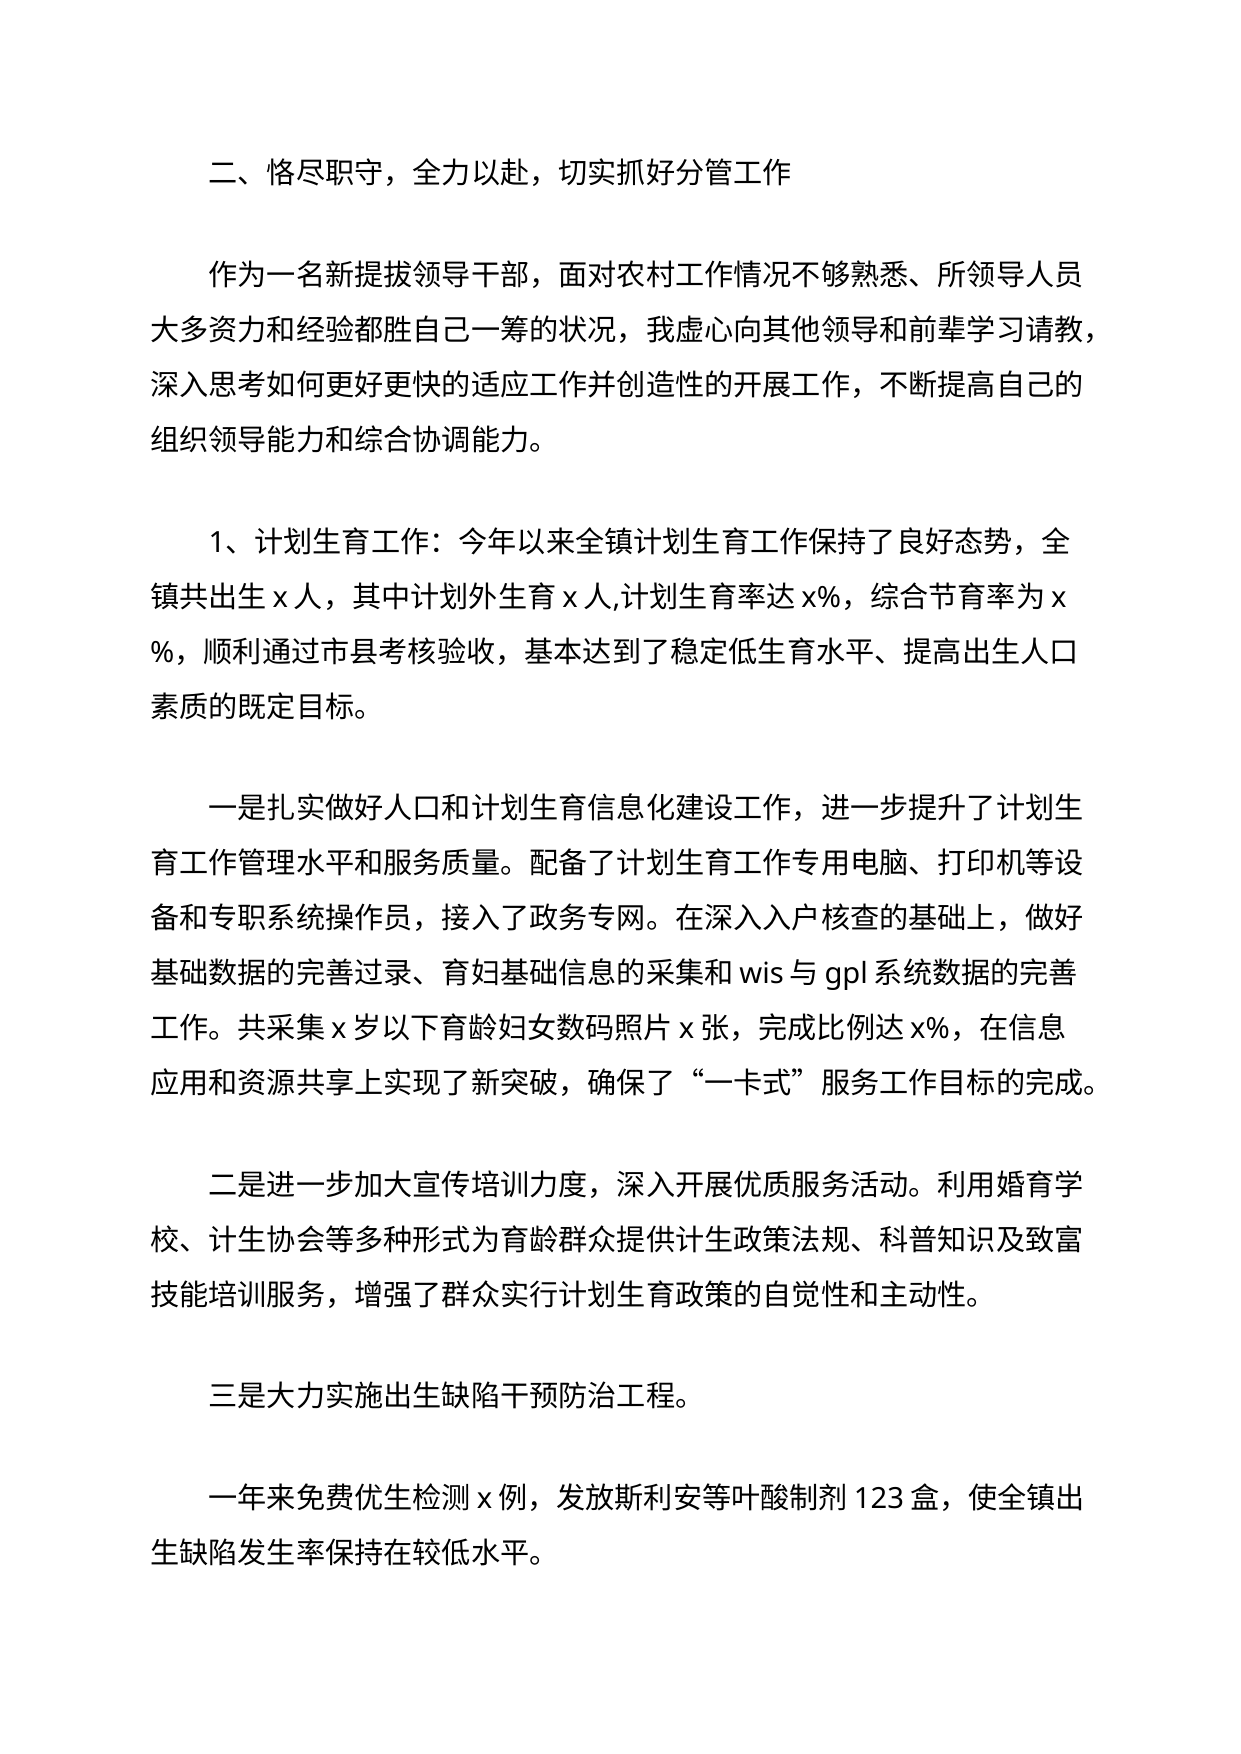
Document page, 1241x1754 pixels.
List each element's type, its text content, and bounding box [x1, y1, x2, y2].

text 二、恪尽职守，全力以赴，切实抓好分管工作 [150, 150, 1090, 192]
text 二是进一步加大宣传培训力度，深入开展优质服务活动。利用婚育学校、计生协会等多种形式为育龄群众提供计生政策法规、科普知识及致富技能培训服务，增强了群众实行计划生育政策的自觉性和主动性。 [150, 1161, 1090, 1313]
text 1、计划生育工作：今年以来全镇计划生育工作保持了良好态势，全镇共出生x人，其中计划外生育x人,计划生育率达x%，综合节育率为x%，顺利通过市县考核验收，基本达到了稳定低生育水平、提高出生人口素质的既定目标。 [150, 518, 1090, 726]
text 三是大力实施出生缺陷干预防治工程。 [150, 1373, 1090, 1415]
text 作为一名新提拔领导干部，面对农村工作情况不够熟悉、所领导人员大多资力和经验都胜自己一筹的状况，我虚心向其他领导和前辈学习请教，深入思考如何更好更快的适应工作并创造性的开展工作，不断提高自己的组织领导能力和综合协调能力。 [150, 252, 1090, 459]
text 一是扎实做好人口和计划生育信息化建设工作，进一步提升了计划生育工作管理水平和服务质量。配备了计划生育工作专用电脑、打印机等设备和专职系统操作员，接入了政务专网。在深入入户核查的基础上，做好基础数据的完善过录、育妇基础信息的采集和wis与gpl系统数据的完善工作。共采集x岁以下育龄妇女数码照片x张，完成比例达x%，在信息应用和资源共享上实现了新突破，确保了“一卡式”服务工作目标的完成。 [150, 785, 1090, 1102]
text 一年来免费优生检测x例，发放斯利安等叶酸制剂123盒，使全镇出生缺陷发生率保持在较低水平。 [150, 1475, 1090, 1572]
